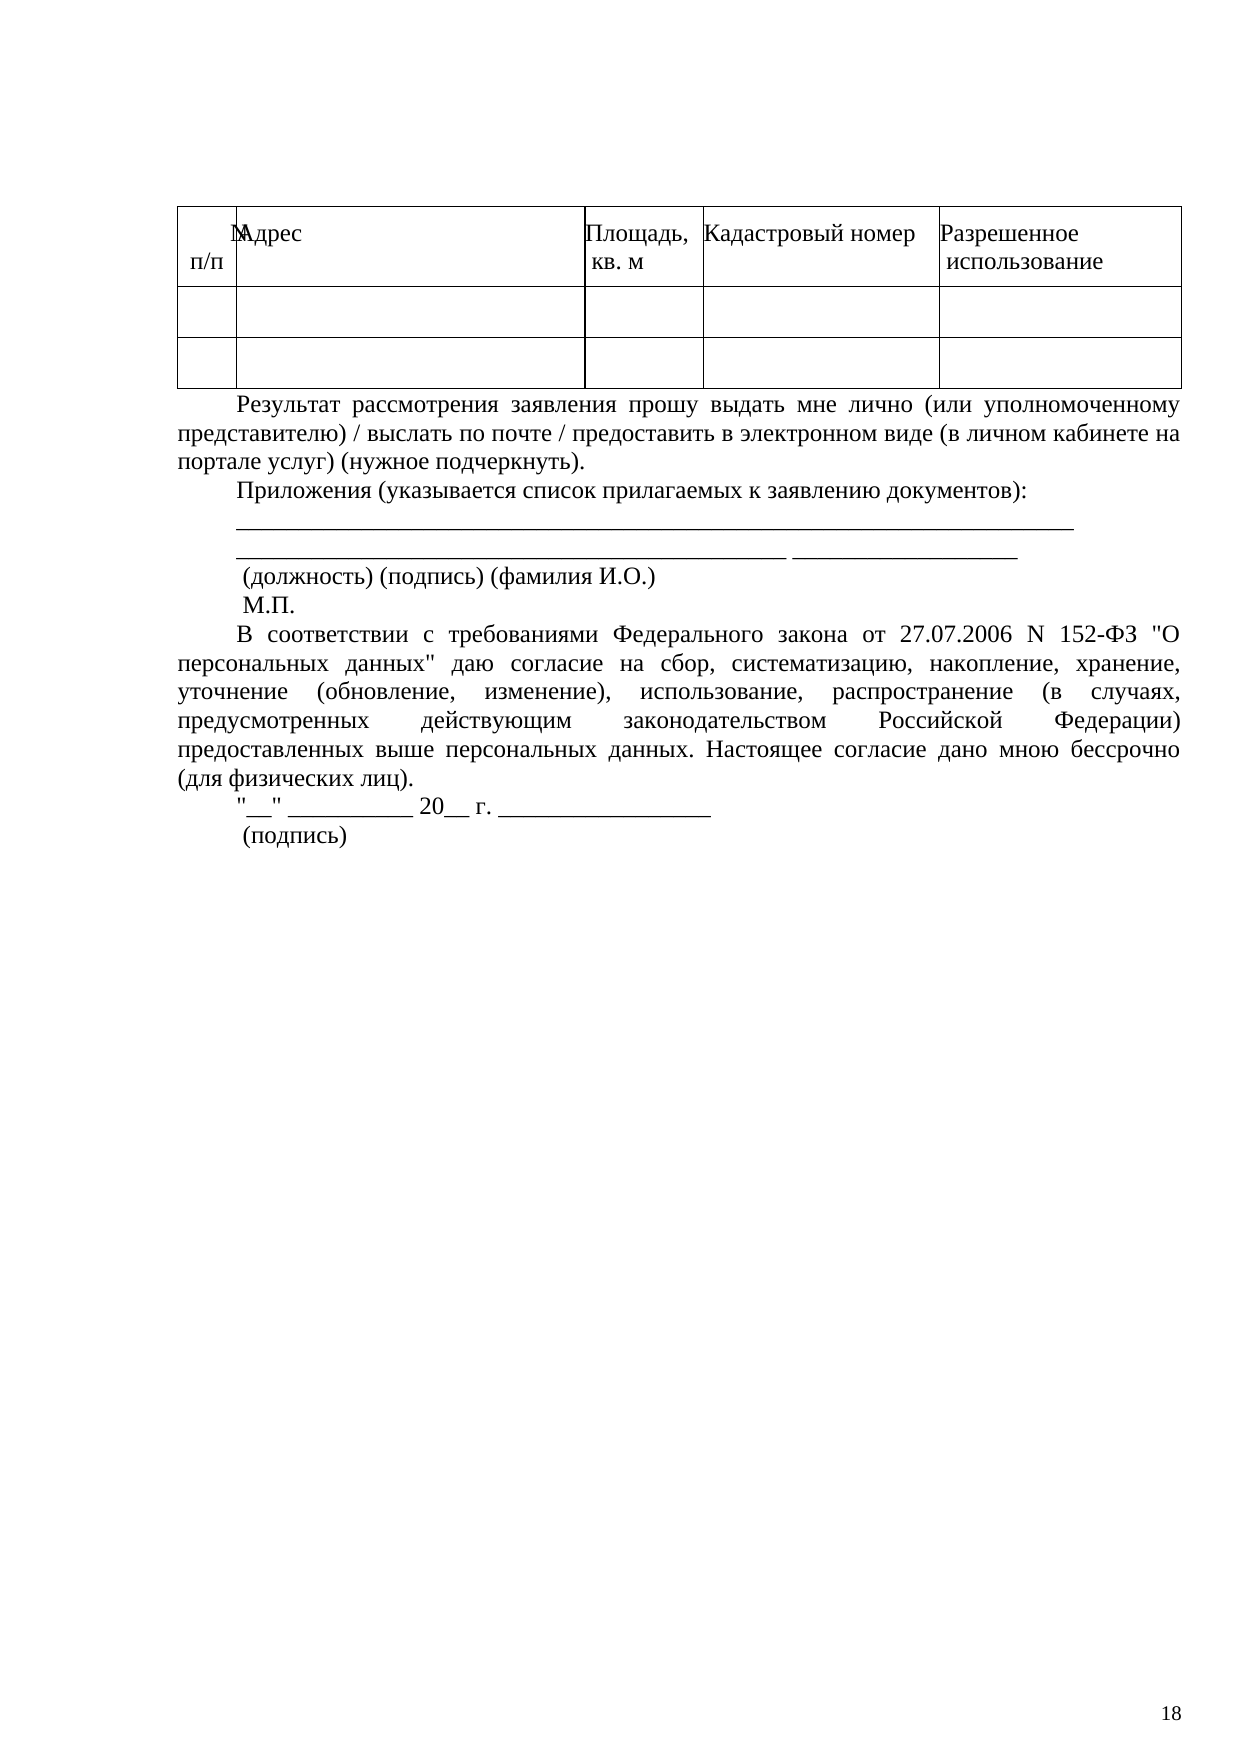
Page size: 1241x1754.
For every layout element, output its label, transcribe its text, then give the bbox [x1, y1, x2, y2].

table_cell [586, 287, 703, 337]
table_cell [586, 338, 703, 388]
text "__" __________ 20__ г. _________________ [177, 791, 1181, 820]
text ___________________________________________________________________ [177, 504, 1181, 533]
text (подпись) [177, 820, 1181, 849]
table_header Площадь, кв. м [586, 207, 703, 286]
table_header Адрес [237, 207, 584, 286]
table_cell [178, 287, 236, 337]
table_header Разрешенное использование [940, 207, 1181, 286]
text В соответствии с требованиями Федерального закона от 27.07.2006 N 152-ФЗ "О персональных данных" даю согласие на сбор, систематизацию, накопление, хранение, уточнение (обновление, изменение), использование, распространение (в случаях, предусмотренных действующим законодательством Российской Федерации) предоставленных выше персональных данных. Настоящее согласие дано мною бессрочно (для физических лиц). [177, 619, 1181, 791]
table_cell [178, 338, 236, 388]
text (должность) (подпись) (фамилия И.О.) [177, 561, 1181, 590]
table_cell [704, 338, 939, 388]
text Результат рассмотрения заявления прошу выдать мне лично (или уполномоченному представителю) / выслать по почте / предоставить в электронном виде (в личном кабинете на портале услуг) (нужное подчеркнуть). [177, 389, 1181, 475]
table_cell [237, 287, 584, 337]
text Приложения (указывается список прилагаемых к заявлению документов): [177, 475, 1181, 504]
table_header N п/п [178, 207, 236, 286]
text ____________________________________________ __________________ [177, 533, 1181, 561]
table_cell [237, 338, 584, 388]
table_cell [940, 338, 1181, 388]
table_cell [940, 287, 1181, 337]
text М.П. [177, 590, 1181, 619]
table_header Кадастровый номер [704, 207, 939, 286]
table_cell [704, 287, 939, 337]
